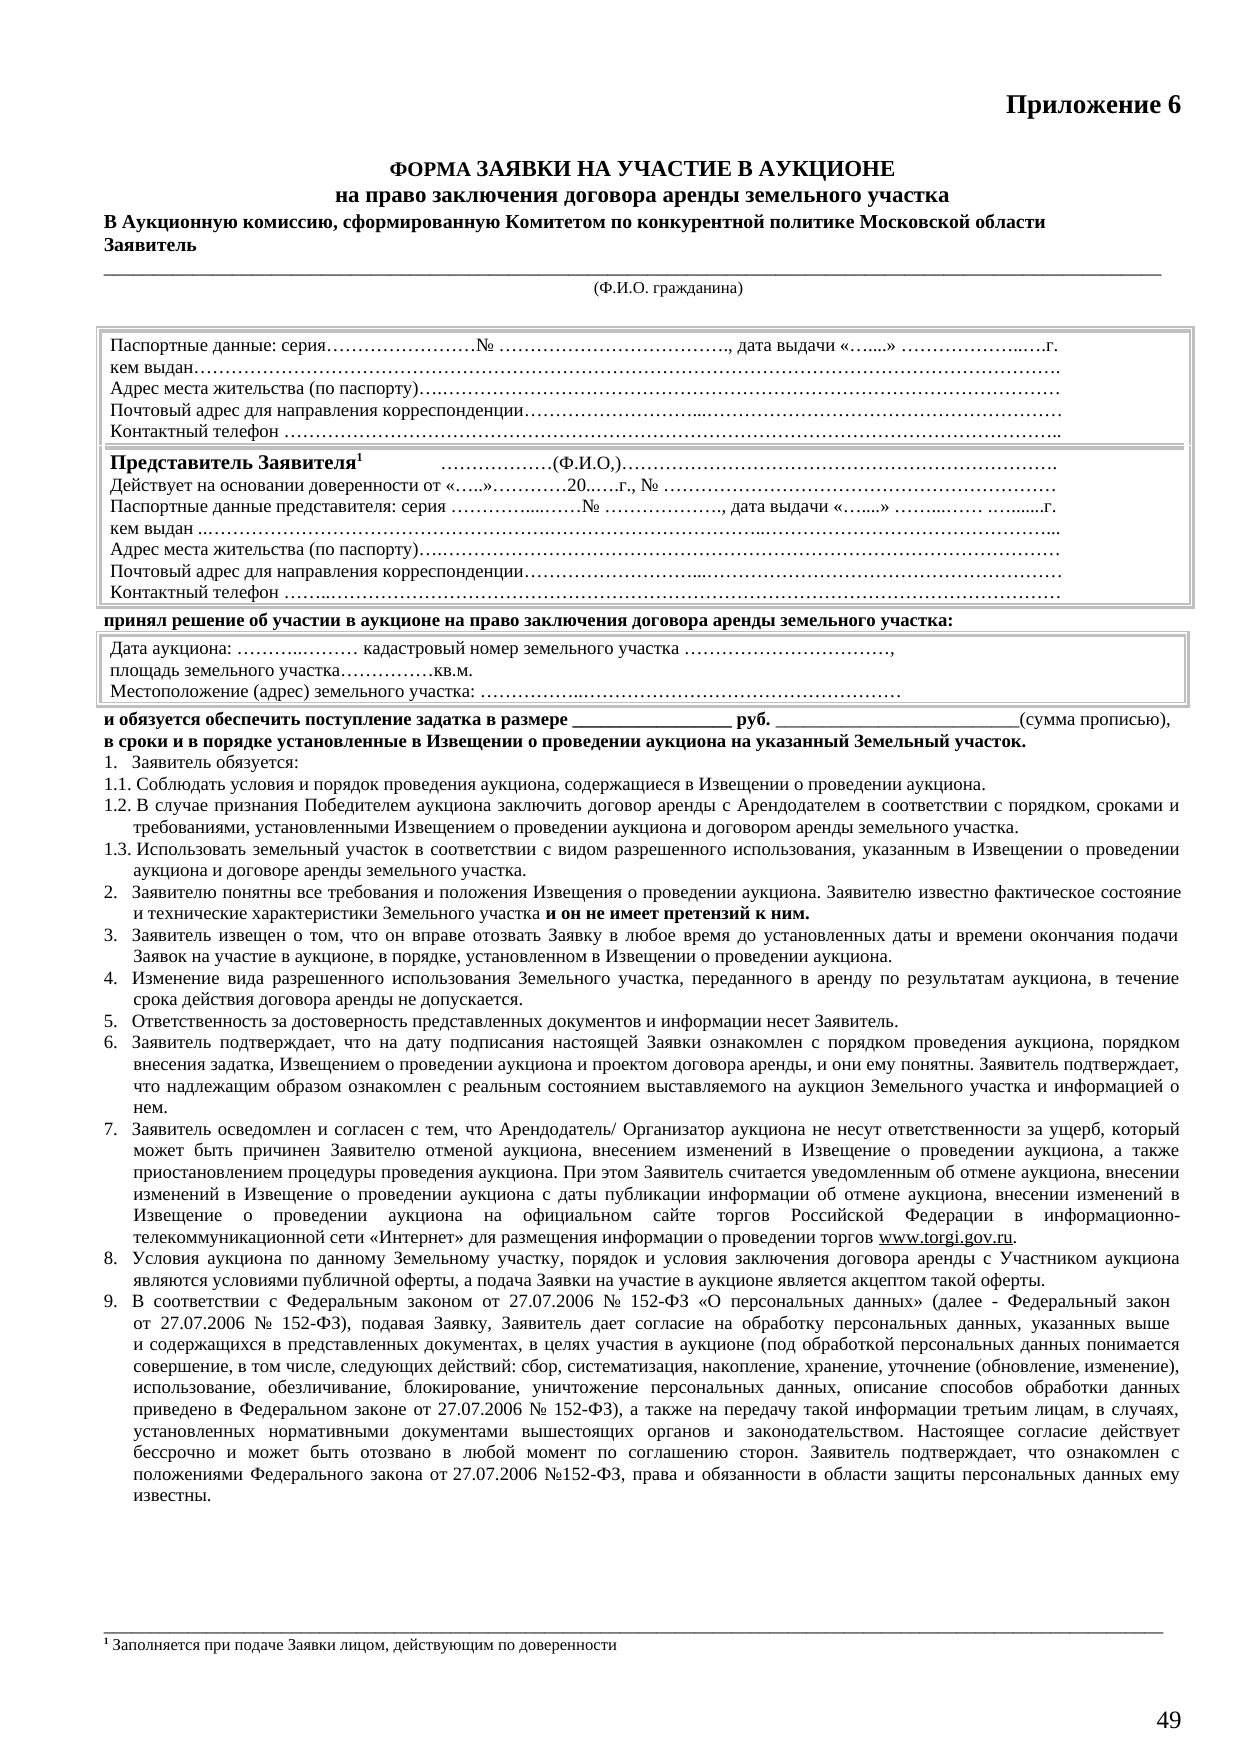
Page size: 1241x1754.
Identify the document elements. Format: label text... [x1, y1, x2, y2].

table_header Дата аукциона: ………..……… кадастровый номер земельного участка ……………………………, площадь земельного участка……………кв.м. Местоположение (адрес) земельного участка: ……………..…………………………………………… [102, 637, 1184, 702]
text 8. Условия аукциона по данному Земельному участку, порядок и условия заключения договора аренды с Участником аукциона являются условиями публичной оферты, а подача Заявки на участие в аукционе является акцептом такой оферты. [103, 1247, 1181, 1290]
table_header Паспортные данные: серия……………………№ ………………………………., дата выдачи «…....» ………………..….г. кем выдан…………………………………………………………………………………………………………………………. Адрес места жительства (по паспорту)….……………………………………………………………………………………… Почтовый адрес для направления корреспонденции………………………...………………………………………………… Контактный телефон …………………………………………………………………………………………………………….. [102, 333, 1189, 443]
text (Ф.И.О. гражданина) [103, 278, 1181, 297]
text 2. Заявителю понятны все требования и положения Извещения о проведении аукциона. Заявителю известно фактическое состояние и технические характеристики Земельного участка и он не имеет претензий к ним. [103, 881, 1181, 924]
text 5. Ответственность за достоверность представленных документов и информации несет Заявитель. [103, 1010, 1181, 1031]
text 1. Заявитель обязуется: [103, 751, 1181, 773]
text в сроки и в порядке установленные в Извещении о проведении аукциона на указанный Земельный участок. [103, 729, 1181, 751]
text 1.3. Использовать земельный участок в соответствии с видом разрешенного использования, указанным в Извещении о проведении аукциона и договоре аренды земельного участка. [103, 837, 1181, 881]
text _________________________________________________________________________________________________________________ 1 Заполняется при подаче Заявки лицом, действующим по доверенности [103, 1614, 1181, 1654]
text 3. Заявитель извещен о том, что он вправе отозвать Заявку в любое время до установленных даты и времени окончания подачи Заявок на участие в аукционе, в порядке, установленном в Извещении о проведении аукциона. [103, 924, 1181, 967]
text принял решение об участии в аукционе на право заключения договора аренды земельного участка: [103, 609, 1181, 631]
text 7. Заявитель осведомлен и согласен с тем, что Арендодатель/ Организатор аукциона не несут ответственности за ущерб, который может быть причинен Заявителю отменой аукциона, внесением изменений в Извещение о проведении аукциона, а также приостановлением процедуры проведения аукциона. При этом Заявитель считается уведомленным об отмене аукциона, внесении изменений в Извещение о проведении аукциона с даты публикации информации об отмене аукциона, внесении изменений в Извещение о проведении аукциона на официальном сайте торгов Российской Федерации в информационно-телекоммуникационной сети «Интернет» для размещения информации о проведении торгов www.torgi.gov.ru. [103, 1118, 1181, 1247]
text и обязуется обеспечить поступление задатка в размере _________________ руб. __________________________(сумма прописью), [103, 708, 1181, 729]
text 1.1. Соблюдать условия и порядок проведения аукциона, содержащиеся в Извещении о проведении аукциона. [103, 773, 1181, 794]
text Заявитель ___________________________________________________________________________________________________________ [103, 233, 1181, 278]
text В Аукционную комиссию, сформированную Комитетом по конкурентной политике Московской области [103, 210, 1181, 233]
text ФОРМА ЗАЯВКИ НА УЧАСТИЕ В АУКЦИОНЕ [103, 155, 1181, 181]
text 4. Изменение вида разрешенного использования Земельного участка, переданного в аренду по результатам аукциона, в течение срока действия договора аренды не допускается. [103, 967, 1181, 1010]
text 6. Заявитель подтверждает, что на дату подписания настоящей Заявки ознакомлен с порядком проведения аукциона, порядком внесения задатка, Извещением о проведении аукциона и проектом договора аренды, и они ему понятны. Заявитель подтверждает, что надлежащим образом ознакомлен с реальным состоянием выставляемого на аукцион Земельного участка и информацией о нем. [103, 1031, 1181, 1118]
text 1.2. В случае признания Победителем аукциона заключить договор аренды с Арендодателем в соответствии с порядком, сроками и требованиями, установленными Извещением о проведении аукциона и договором аренды земельного участка. [103, 794, 1181, 837]
text 9. В соответствии с Федеральным законом от 27.07.2006 № 152-ФЗ «О персональных данных» (далее - Федеральный закон от 27.07.2006 № 152-ФЗ), подавая Заявку, Заявитель дает согласие на обработку персональных данных, указанных выше и содержащихся в представленных документах, в целях участия в аукционе (под обработкой персональных данных понимается совершение, в том числе, следующих действий: сбор, систематизация, накопление, хранение, уточнение (обновление, изменение), использование, обезличивание, блокирование, уничтожение персональных данных, описание способов обработки данных приведено в Федеральном законе от 27.07.2006 № 152-ФЗ), а также на передачу такой информации третьим лицам, в случаях, установленных нормативными документами вышестоящих органов и законодательством. Настоящее согласие действует бессрочно и может быть отозвано в любой момент по соглашению сторон. Заявитель подтверждает, что ознакомлен с положениями Федерального закона от 27.07.2006 №152-ФЗ, права и обязанности в области защиты персональных данных ему известны. [103, 1290, 1181, 1506]
subtitle Приложение 6 [103, 89, 1181, 120]
table_cell Представитель Заявителя1 ………………(Ф.И.О,)……………………………………………………………. Действует на основании доверенности от «…..»…………20..….г., № ……………………………………………………… Паспортные данные представителя: серия …………....……№ ………………., дата выдачи «…....» ……...…… .….......г. кем выдан ..……………………………………………….……………………………..………………………………………... Адрес места жительства (по паспорту)….……………………………………………………………………………………… Почтовый адрес для направления корреспонденции………………………...………………………………………………… Контактный телефон ……..……………………………………………………………………………………………………… [99, 443, 1192, 603]
text на право заключения договора аренды земельного участка [103, 181, 1181, 207]
